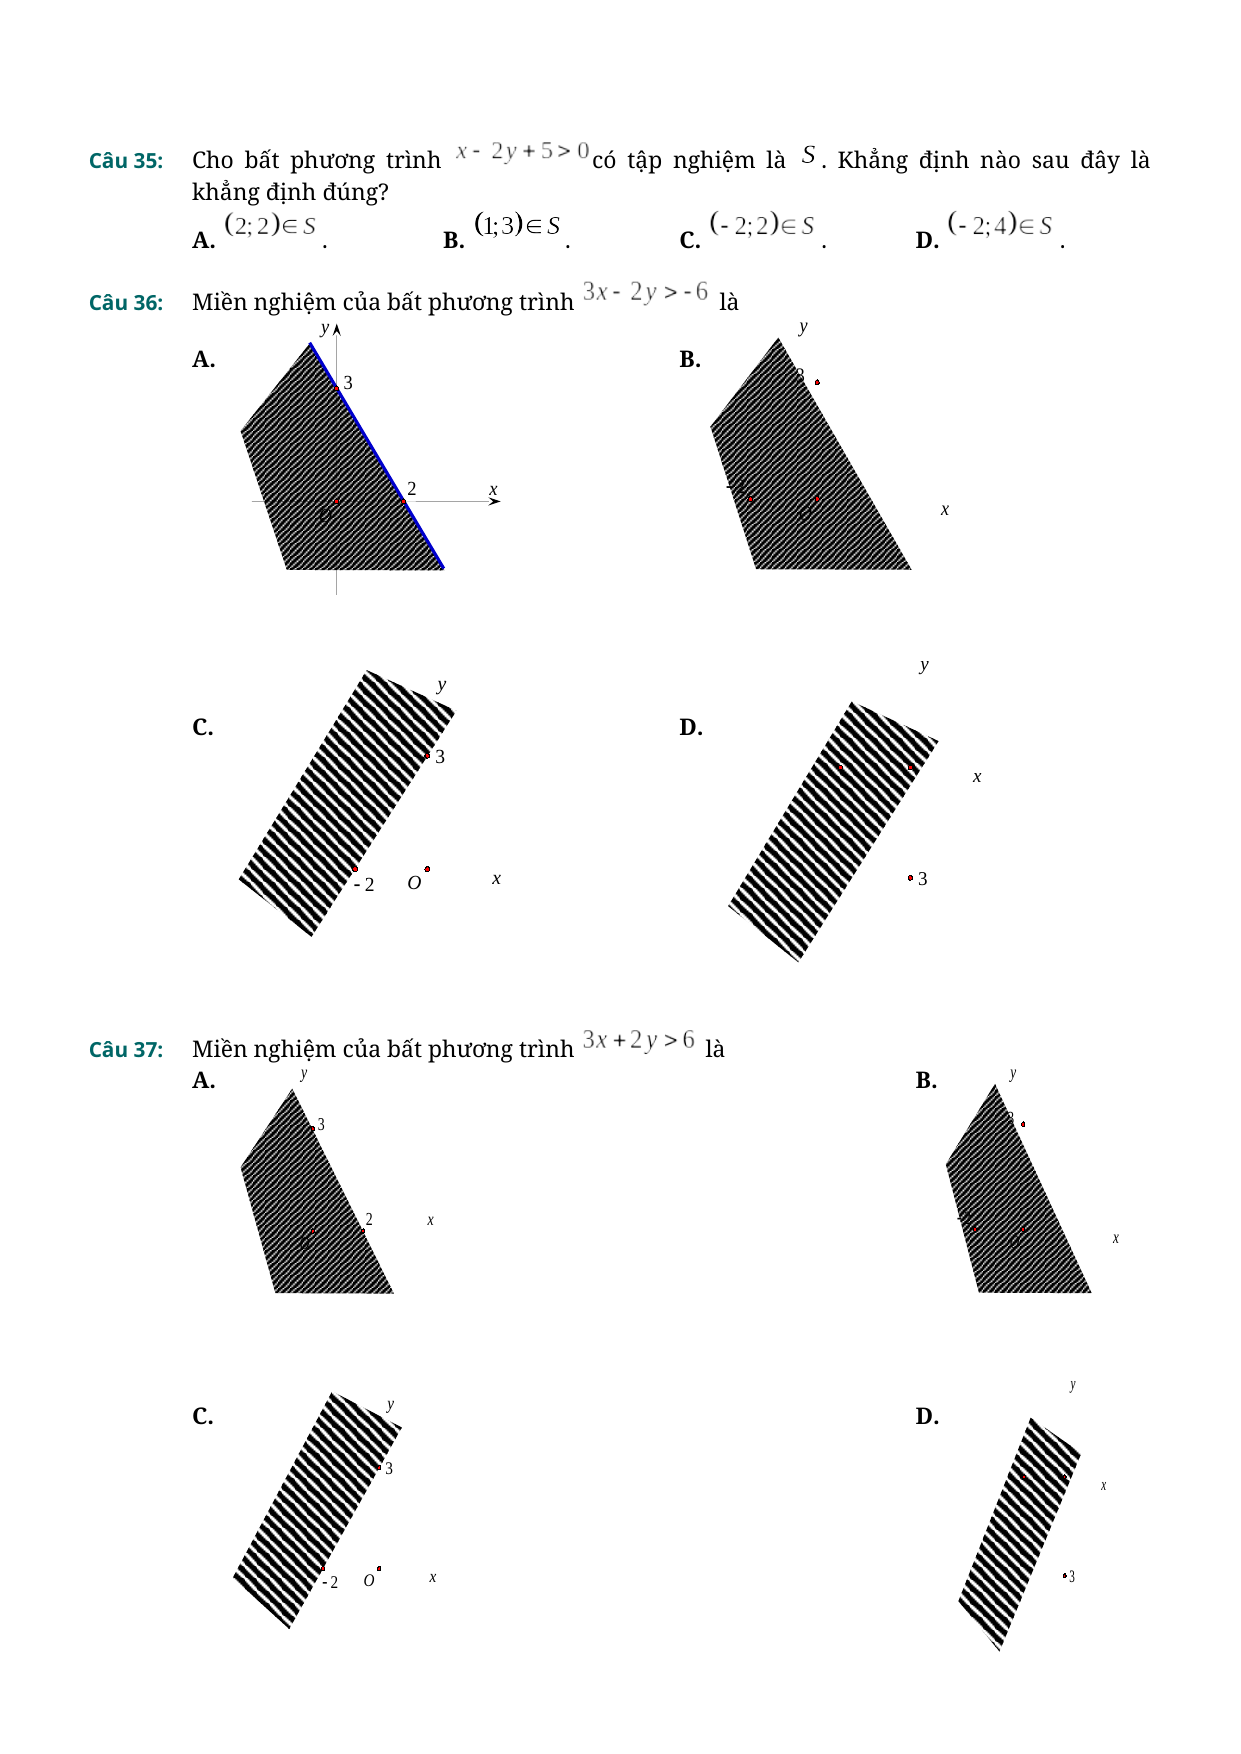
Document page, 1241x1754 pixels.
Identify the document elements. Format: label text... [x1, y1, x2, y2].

text A. B. [192, 317, 1152, 602]
text A. . B. . C. . D. . [192, 207, 1152, 256]
list Miền nghiệm của bất phương trình là [88, 1025, 1152, 1064]
text C. D. [192, 657, 1152, 969]
text A. B. [192, 1064, 1152, 1323]
text C. D. [192, 1378, 1152, 1658]
list Miền nghiệm của bất phương trình là [88, 277, 1152, 317]
list Cho bất phương trình có tập nghiệm là . Khẳng định nào sau đây là khẳng định đúng? [88, 136, 1152, 207]
